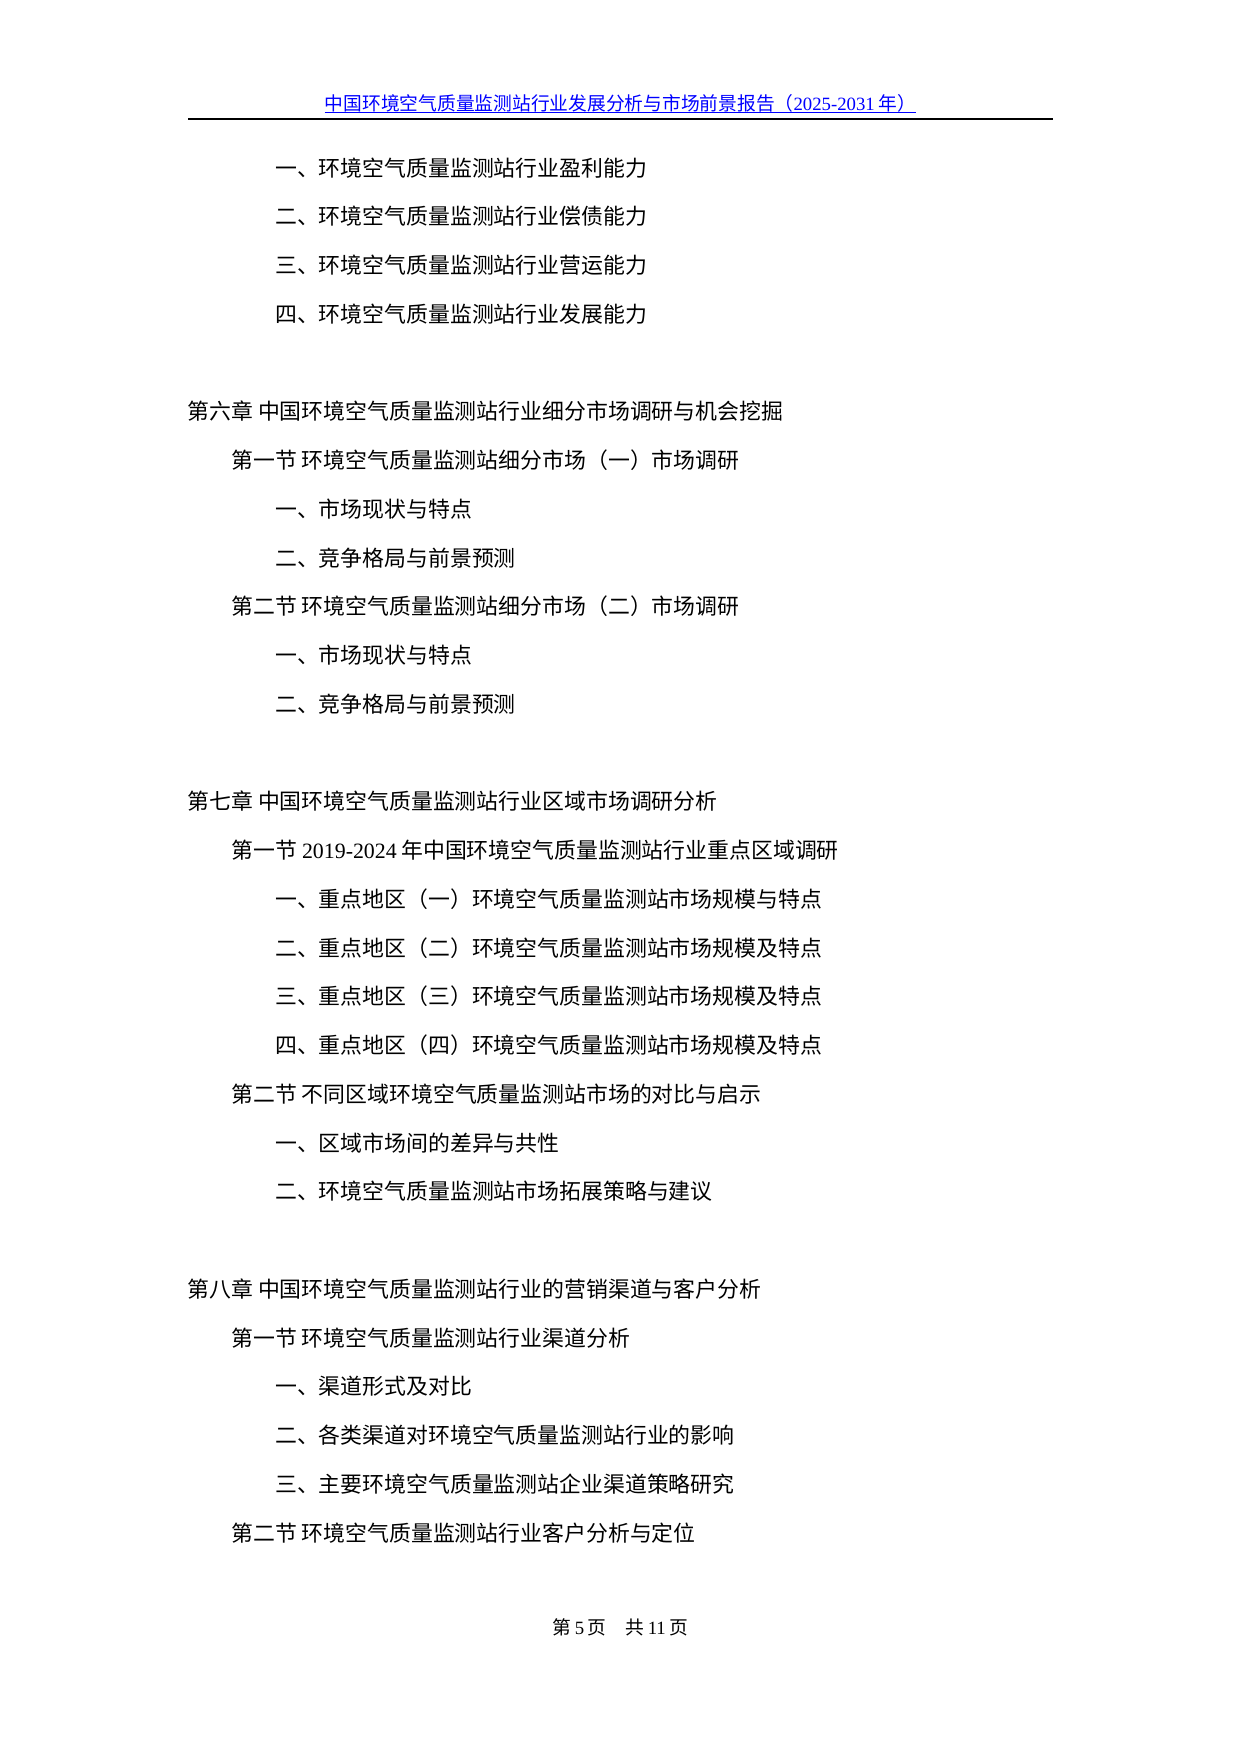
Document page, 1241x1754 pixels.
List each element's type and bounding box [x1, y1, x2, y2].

text [187, 150, 1053, 1548]
